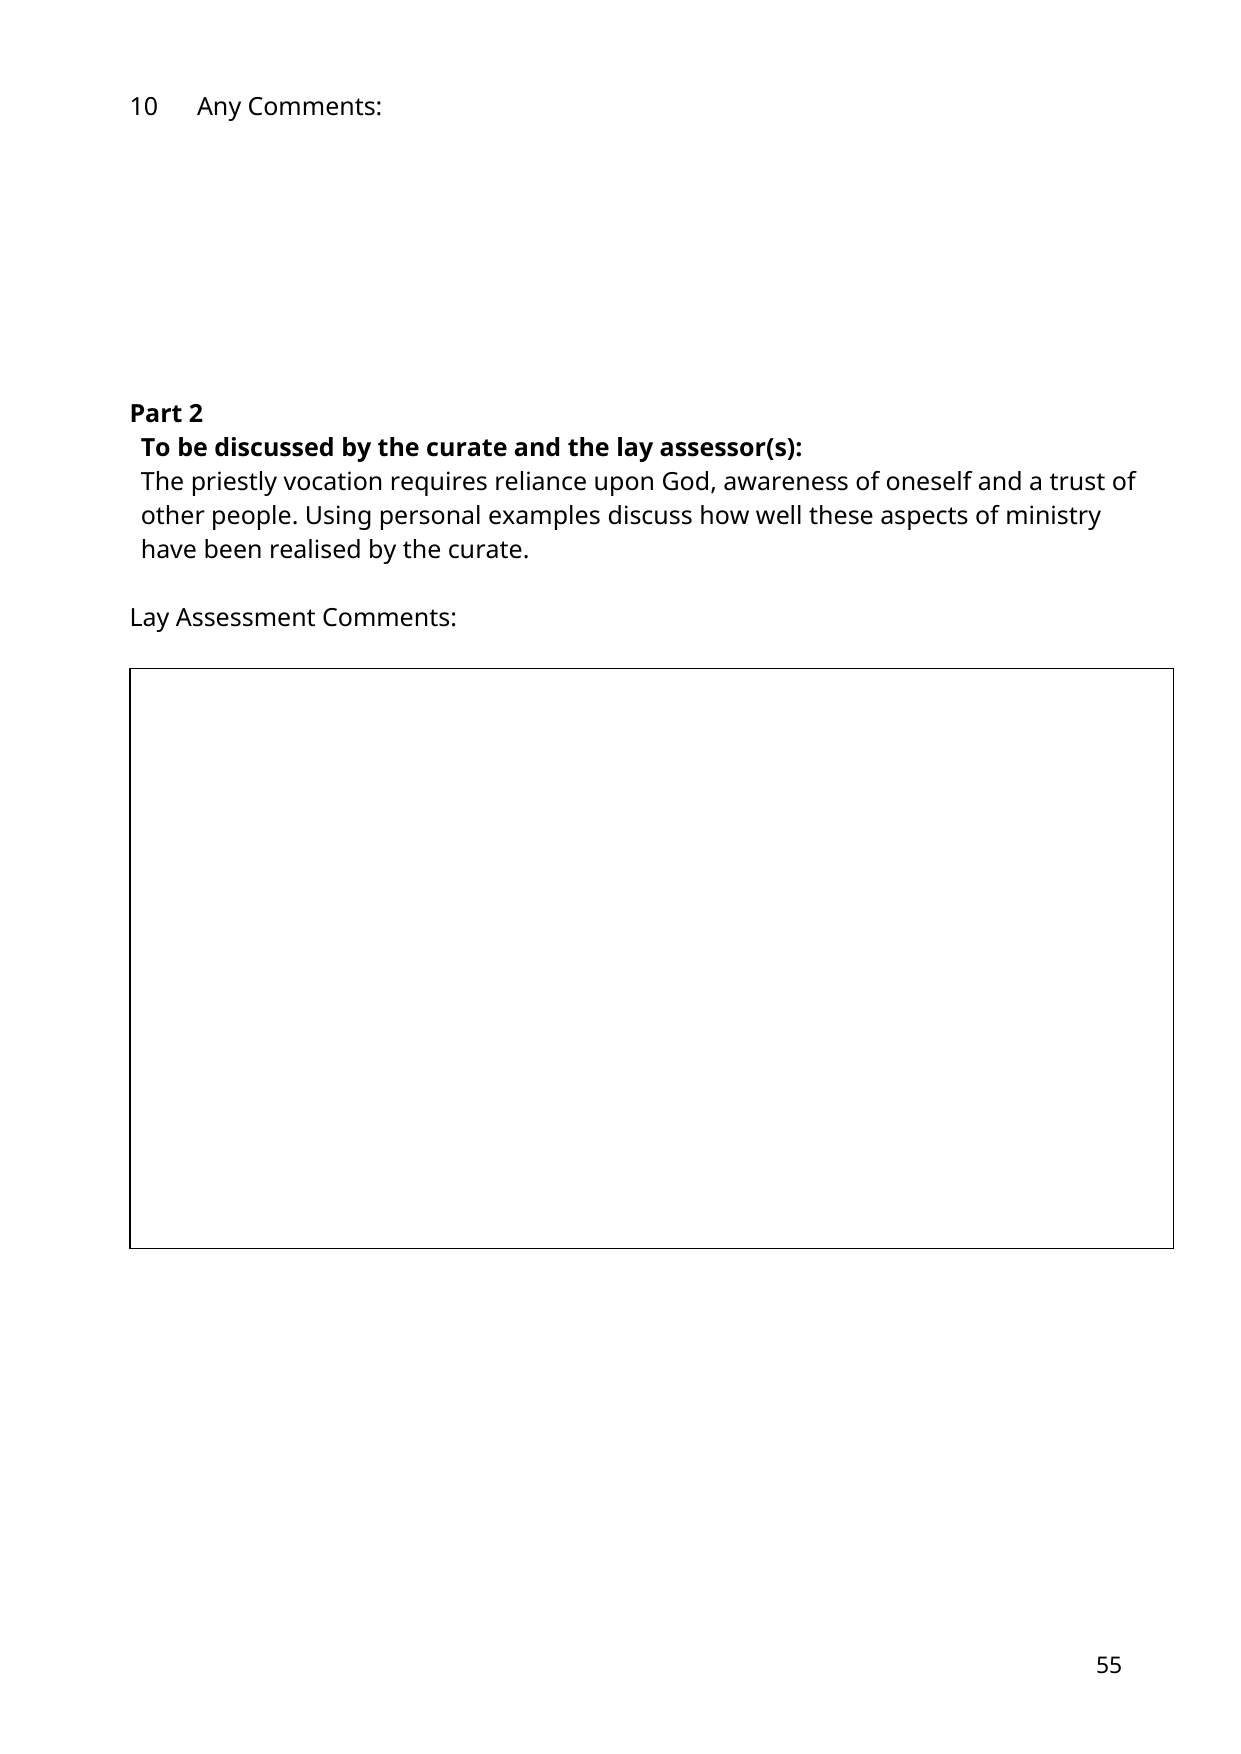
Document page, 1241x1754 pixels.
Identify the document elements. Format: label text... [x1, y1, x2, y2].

table_cell [118, 429, 1177, 566]
table_header Any Comments: [186, 89, 1177, 361]
table_cell Part 2 [118, 361, 1177, 429]
table_header 10 [118, 89, 186, 361]
table_cell Lay Assessment Comments: [118, 566, 1177, 1556]
